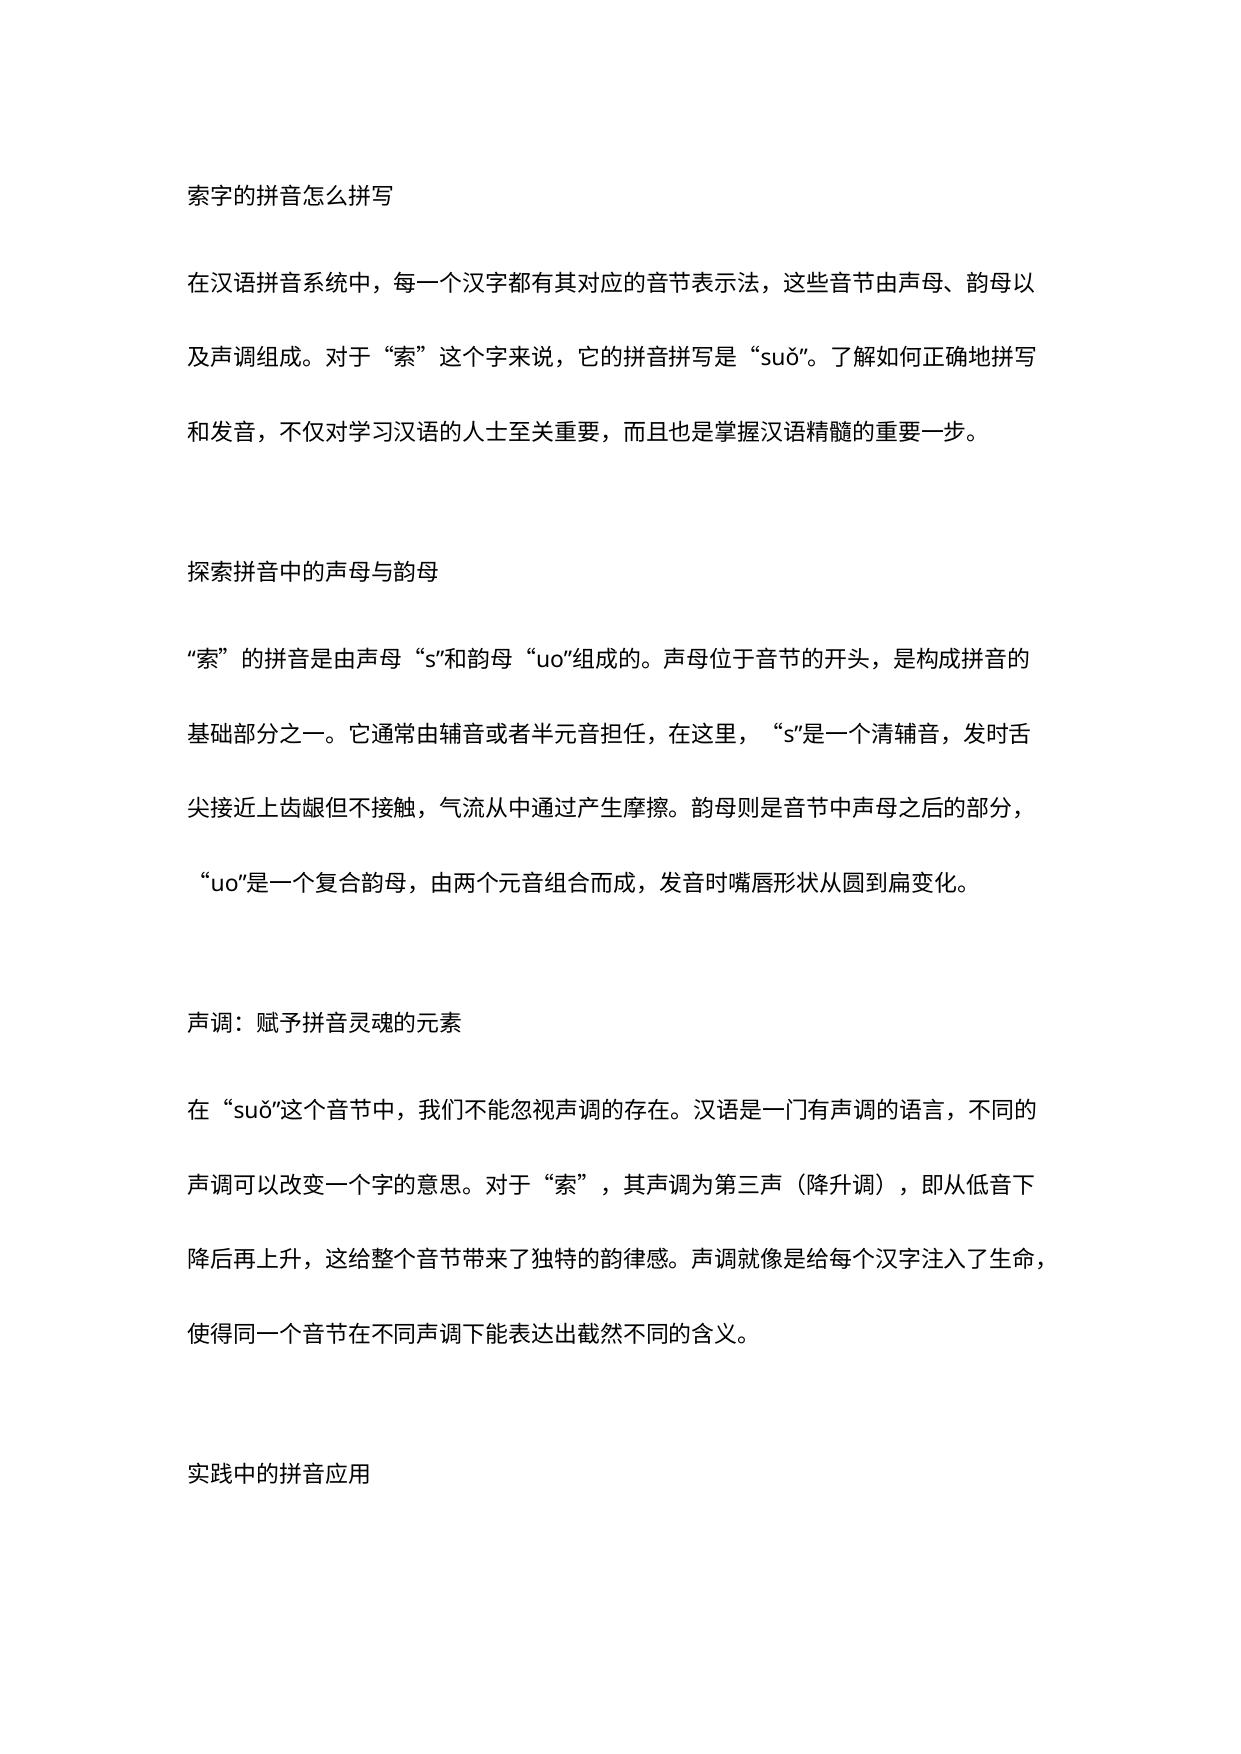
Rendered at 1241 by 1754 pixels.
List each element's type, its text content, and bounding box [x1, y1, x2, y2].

text 声调：赋予拼音灵魂的元素 [187, 989, 1053, 1054]
text 在汉语拼音系统中，每一个汉字都有其对应的音节表示法，这些音节由声母、韵母以及声调组成。对于“索”这个字来说，它的拼音拼写是“suǒ”。了解如何正确地拼写和发音，不仅对学习汉语的人士至关重要，而且也是掌握汉语精髓的重要一步。 [187, 248, 1053, 463]
text “索”的拼音是由声母“s”和韵母“uo”组成的。声母位于音节的开头，是构成拼音的基础部分之一。它通常由辅音或者半元音担任，在这里，“s”是一个清辅音，发时舌尖接近上齿龈但不接触，气流从中通过产生摩擦。韵母则是音节中声母之后的部分，“uo”是一个复合韵母，由两个元音组合而成，发音时嘴唇形状从圆到扁变化。 [187, 625, 1053, 914]
text 探索拼音中的声母与韵母 [187, 538, 1053, 603]
text 在“suǒ”这个音节中，我们不能忽视声调的存在。汉语是一门有声调的语言，不同的声调可以改变一个字的意思。对于“索”，其声调为第三声（降升调），即从低音下降后再上升，这给整个音节带来了独特的韵律感。声调就像是给每个汉字注入了生命，使得同一个音节在不同声调下能表达出截然不同的含义。 [187, 1076, 1053, 1365]
text 索字的拼音怎么拼写 [187, 162, 1053, 227]
text 实践中的拼音应用 [187, 1441, 1053, 1506]
